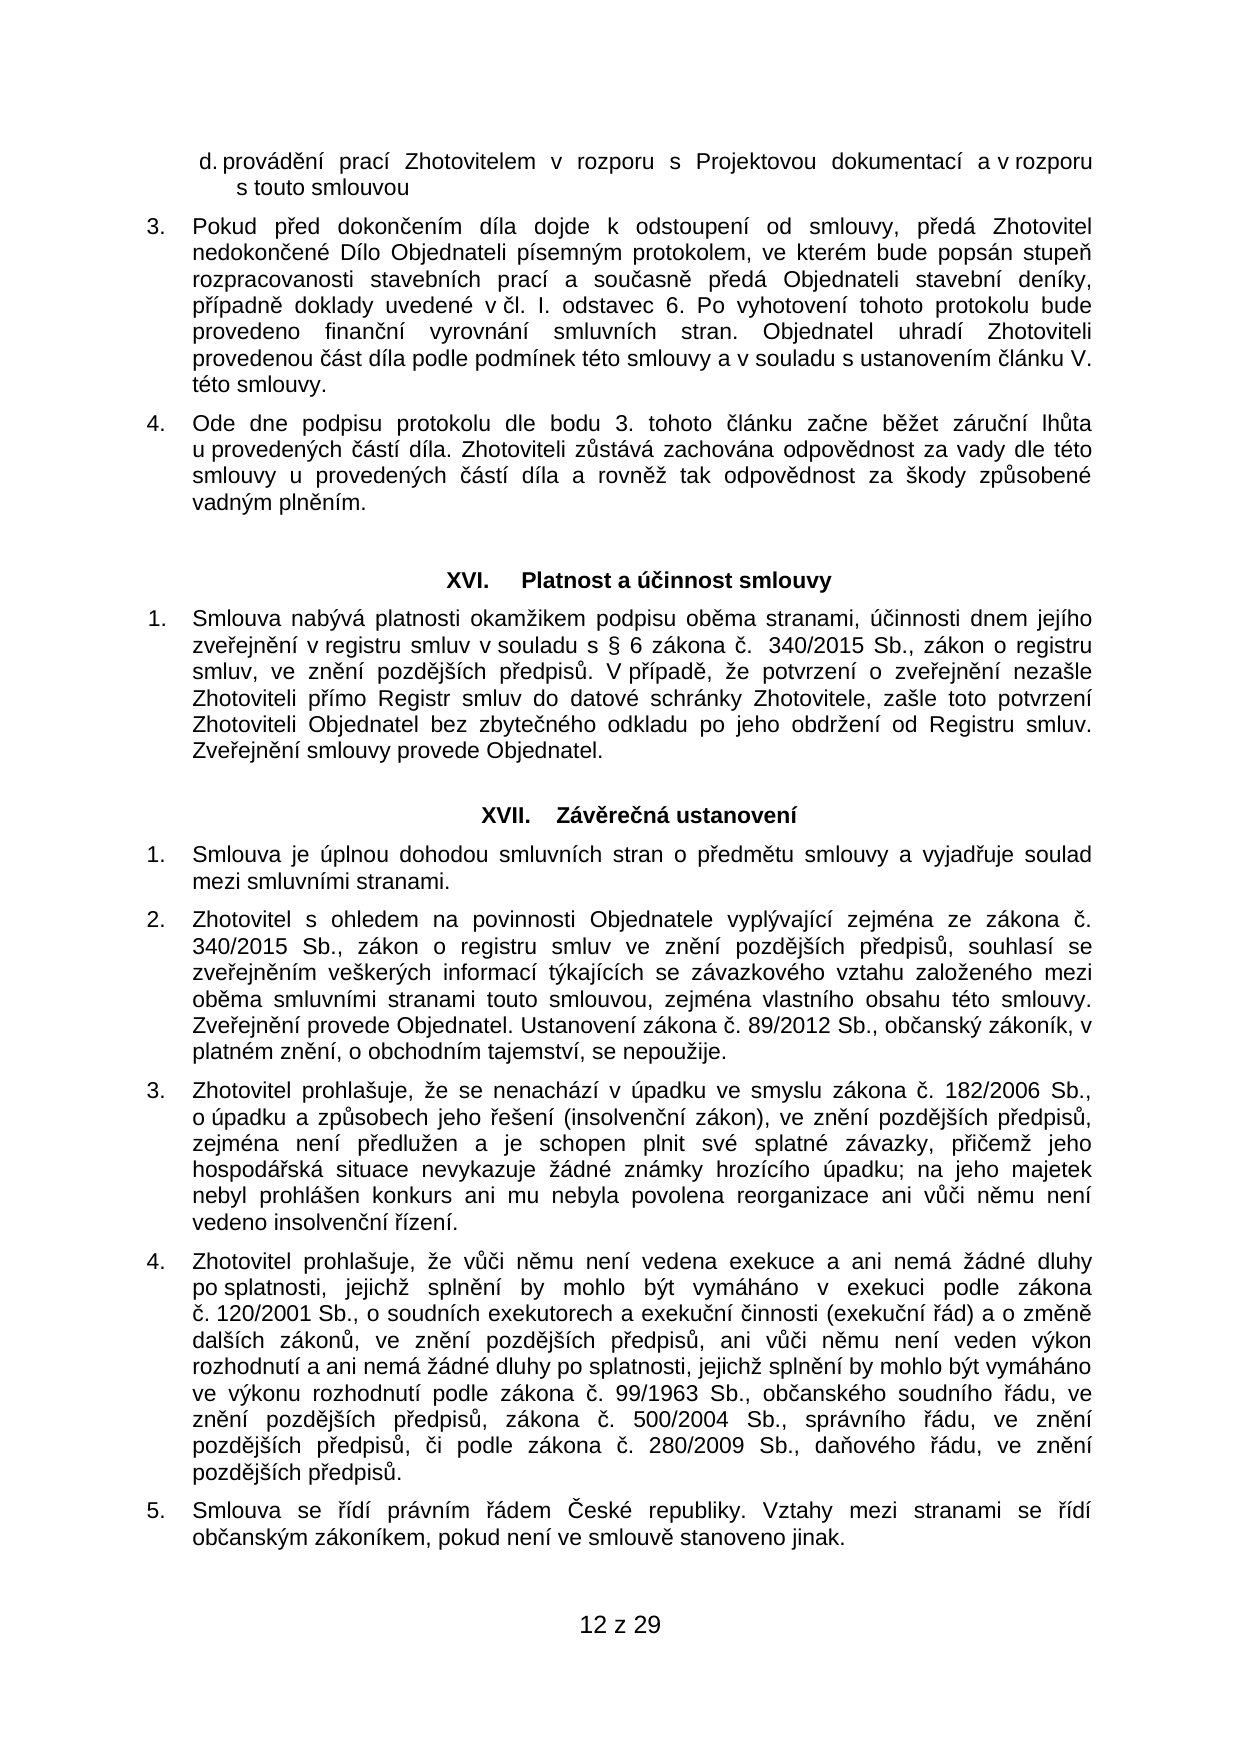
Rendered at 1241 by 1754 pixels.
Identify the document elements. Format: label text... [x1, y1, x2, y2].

list Smlouva je úplnou dohodou smluvních stran o předmětu smlouvy a vyjadřuje soulad mezi smluvními stranami. [146, 841, 1093, 894]
list Pokud před dokončením díla dojde k odstoupení od smlouvy, předá Zhotovitel nedokončené Dílo Objednateli písemným protokolem, ve kterém bude popsán stupeň rozpracovanosti stavebních prací a současně předá Objednateli stavební deníky, případně doklady uvedené v čl. I. odstavec 6. Po vyhotovení tohoto protokolu bude provedeno finanční vyrovnání smluvních stran. Objednatel uhradí Zhotoviteli provedenou část díla podle podmínek této smlouvy a v souladu s ustanovením článku V. této smlouvy. [146, 213, 1093, 397]
list Platnost a účinnost smlouvy [185, 567, 1093, 593]
list Zhotovitel prohlašuje, že se nenachází v úpadku ve smyslu zákona č. 182/2006 Sb., o úpadku a způsobech jeho řešení (insolvenční zákon), ve znění pozdějších předpisů, zejména není předlužen a je schopen plnit své splatné závazky, přičemž jeho hospodářská situace nevykazuje žádné známky hrozícího úpadku; na jeho majetek nebyl prohlášen konkurs ani mu nebyla povolena reorganizace ani vůči němu není vedeno insolvenční řízení. [146, 1077, 1093, 1235]
list provádění prací Zhotovitelem v rozporu s Projektovou dokumentací a v rozporu s touto smlouvou [199, 148, 1093, 200]
list Ode dne podpisu protokolu dle bodu 3. tohoto článku začne běžet záruční lhůta u provedených částí díla. Zhotoviteli zůstává zachována odpovědnost za vady dle této smlouvy u provedených částí díla a rovněž tak odpovědnost za škody způsobené vadným plněním. [146, 410, 1093, 515]
list Zhotovitel prohlašuje, že vůči němu není vedena exekuce a ani nemá žádné dluhy po splatnosti, jejichž splnění by mohlo být vymáháno v exekuci podle zákona č. 120/2001 Sb., o soudních exekutorech a exekuční činnosti (exekuční řád) a o změně dalších zákonů, ve znění pozdějších předpisů, ani vůči němu není veden výkon rozhodnutí a ani nemá žádné dluhy po splatnosti, jejichž splnění by mohlo být vymáháno ve výkonu rozhodnutí podle zákona č. 99/1963 Sb., občanského soudního řádu, ve znění pozdějších předpisů, zákona č. 500/2004 Sb., správního řádu, ve znění pozdějších předpisů, či podle zákona č. 280/2009 Sb., daňového řádu, ve znění pozdějších předpisů. [146, 1248, 1093, 1485]
list Zhotovitel s ohledem na povinnosti Objednatele vyplývající zejména ze zákona č. 340/2015 Sb., zákon o registru smluv ve znění pozdějších předpisů, souhlasí se zveřejněním veškerých informací týkajících se závazkového vztahu založeného mezi oběma smluvními stranami touto smlouvou, zejména vlastního obsahu této smlouvy. Zveřejnění provede Objednatel. Ustanovení zákona č. 89/2012 Sb., občanský zákoník, v platném znění, o obchodním tajemství, se nepoužije. [146, 906, 1093, 1064]
list Smlouva se řídí právním řádem České republiky. Vztahy mezi stranami se řídí občanským zákoníkem, pokud není ve smlouvě stanoveno jinak. [146, 1497, 1093, 1550]
list Smlouva nabývá platnosti okamžikem podpisu oběma stranami, účinnosti dnem jejího zveřejnění v registru smluv v souladu s § 6 zákona č. 340/2015 Sb., zákon o registru smluv, ve znění pozdějších předpisů. V případě, že potvrzení o zveřejnění nezašle Zhotoviteli přímo Registr smluv do datové schránky Zhotovitele, zašle toto potvrzení Zhotoviteli Objednatel bez zbytečného odkladu po jeho obdržení od Registru smluv. Zveřejnění smlouvy provede Objednatel. [148, 605, 1093, 763]
list Závěrečná ustanovení [185, 802, 1093, 829]
